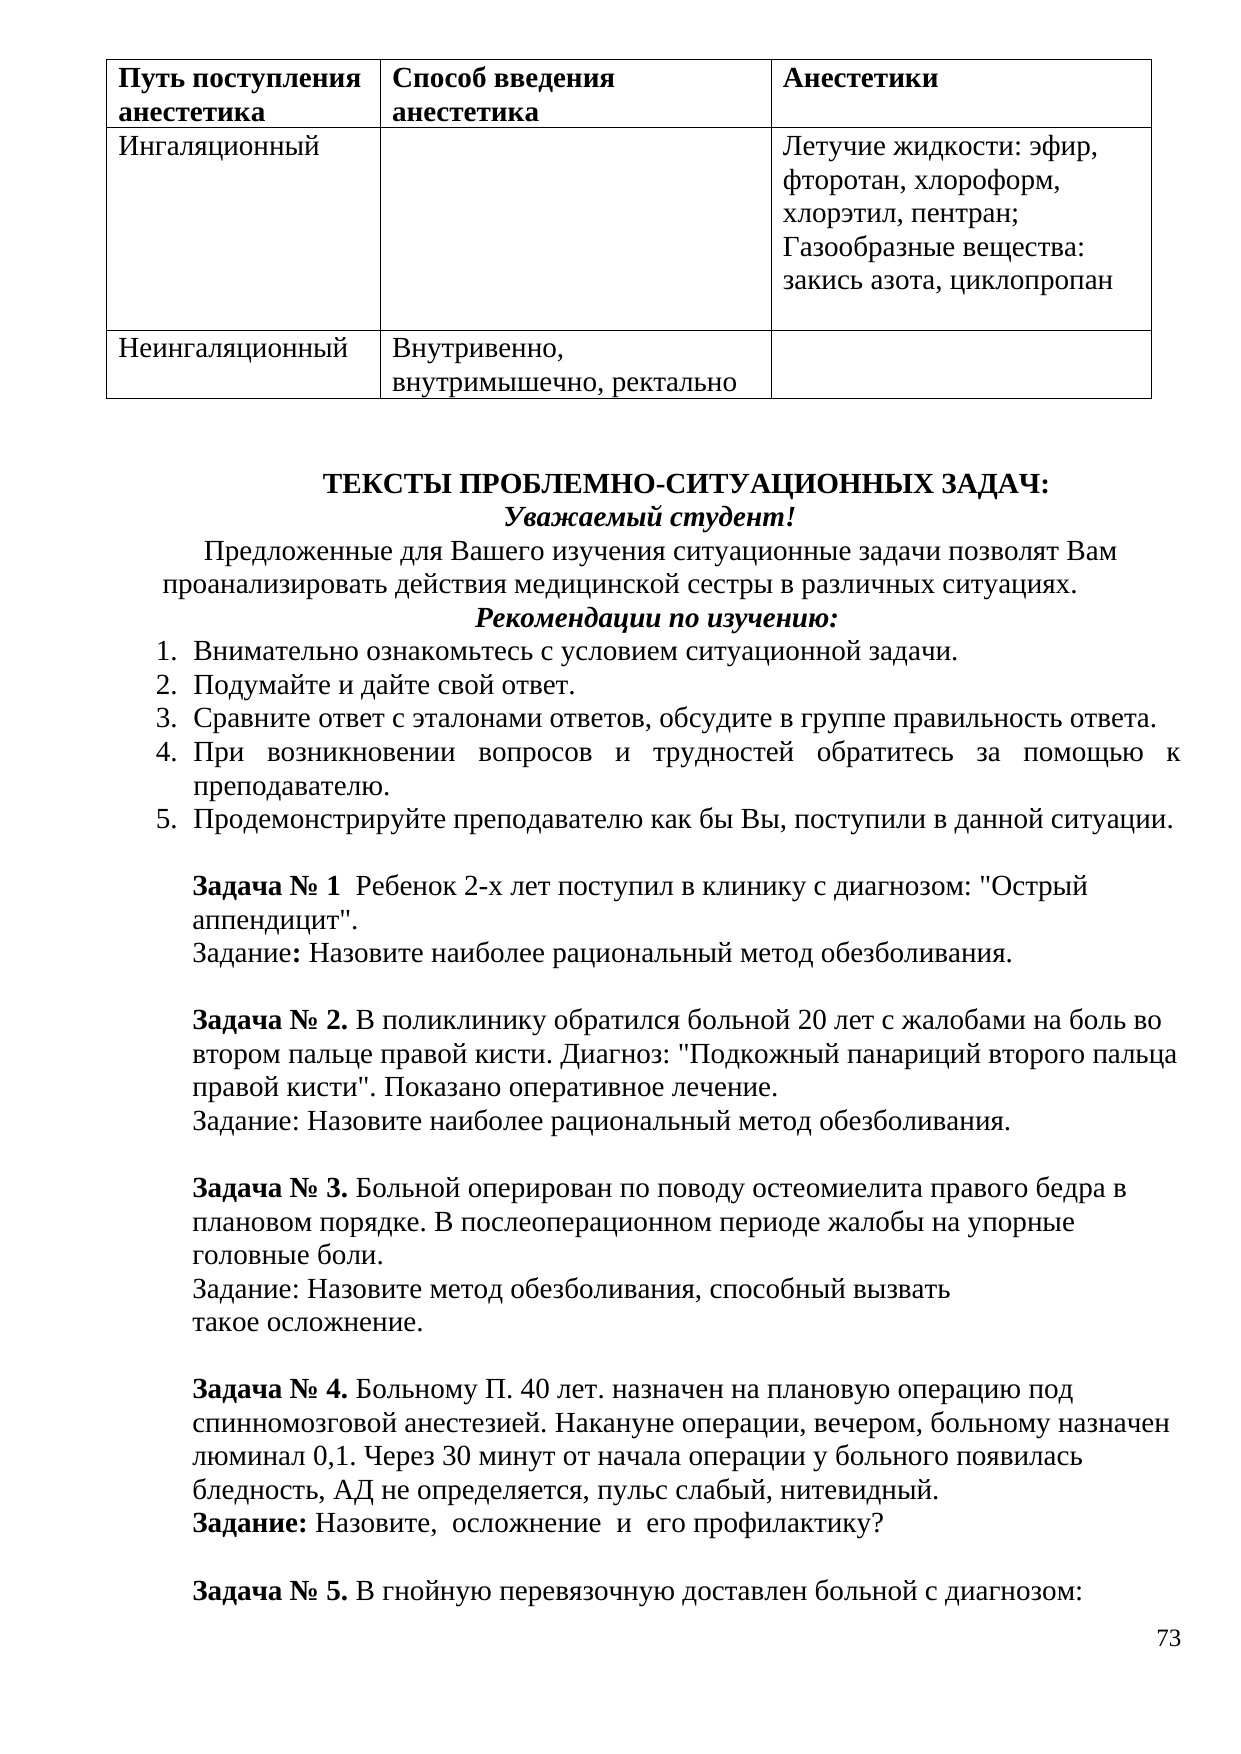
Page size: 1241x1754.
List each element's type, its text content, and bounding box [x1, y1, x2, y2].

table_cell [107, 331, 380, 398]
text Предложенные для Вашего изучения ситуационные задачи позволят Вам проанализировать действия медицинской сестры в различных ситуациях. [59, 533, 1181, 600]
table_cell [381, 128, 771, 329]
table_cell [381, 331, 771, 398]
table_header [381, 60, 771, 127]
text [192, 868, 1181, 1606]
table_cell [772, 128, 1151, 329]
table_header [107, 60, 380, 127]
list Продемонстрируйте преподавателю как бы Вы, поступили в данной ситуации. [156, 801, 1181, 835]
list Сравните ответ с эталонами ответов, обсудите в группе правильность ответа. [156, 701, 1181, 734]
text Уважаемый студент! [118, 499, 1181, 533]
list Внимательно ознакомьтесь с условием ситуационной задачи. [156, 633, 1181, 667]
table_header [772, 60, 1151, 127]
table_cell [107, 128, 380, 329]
text Рекомендации по изучению: [59, 600, 1181, 633]
list При возникновении вопросов и трудностей обратитесь за помощью к преподавателю. [156, 734, 1181, 801]
list Подумайте и дайте свой ответ. [156, 667, 1181, 701]
text ТЕКСТЫ ПРОБЛЕМНО-СИТУАЦИОННЫХ ЗАДАЧ: [118, 466, 1181, 499]
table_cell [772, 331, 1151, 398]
